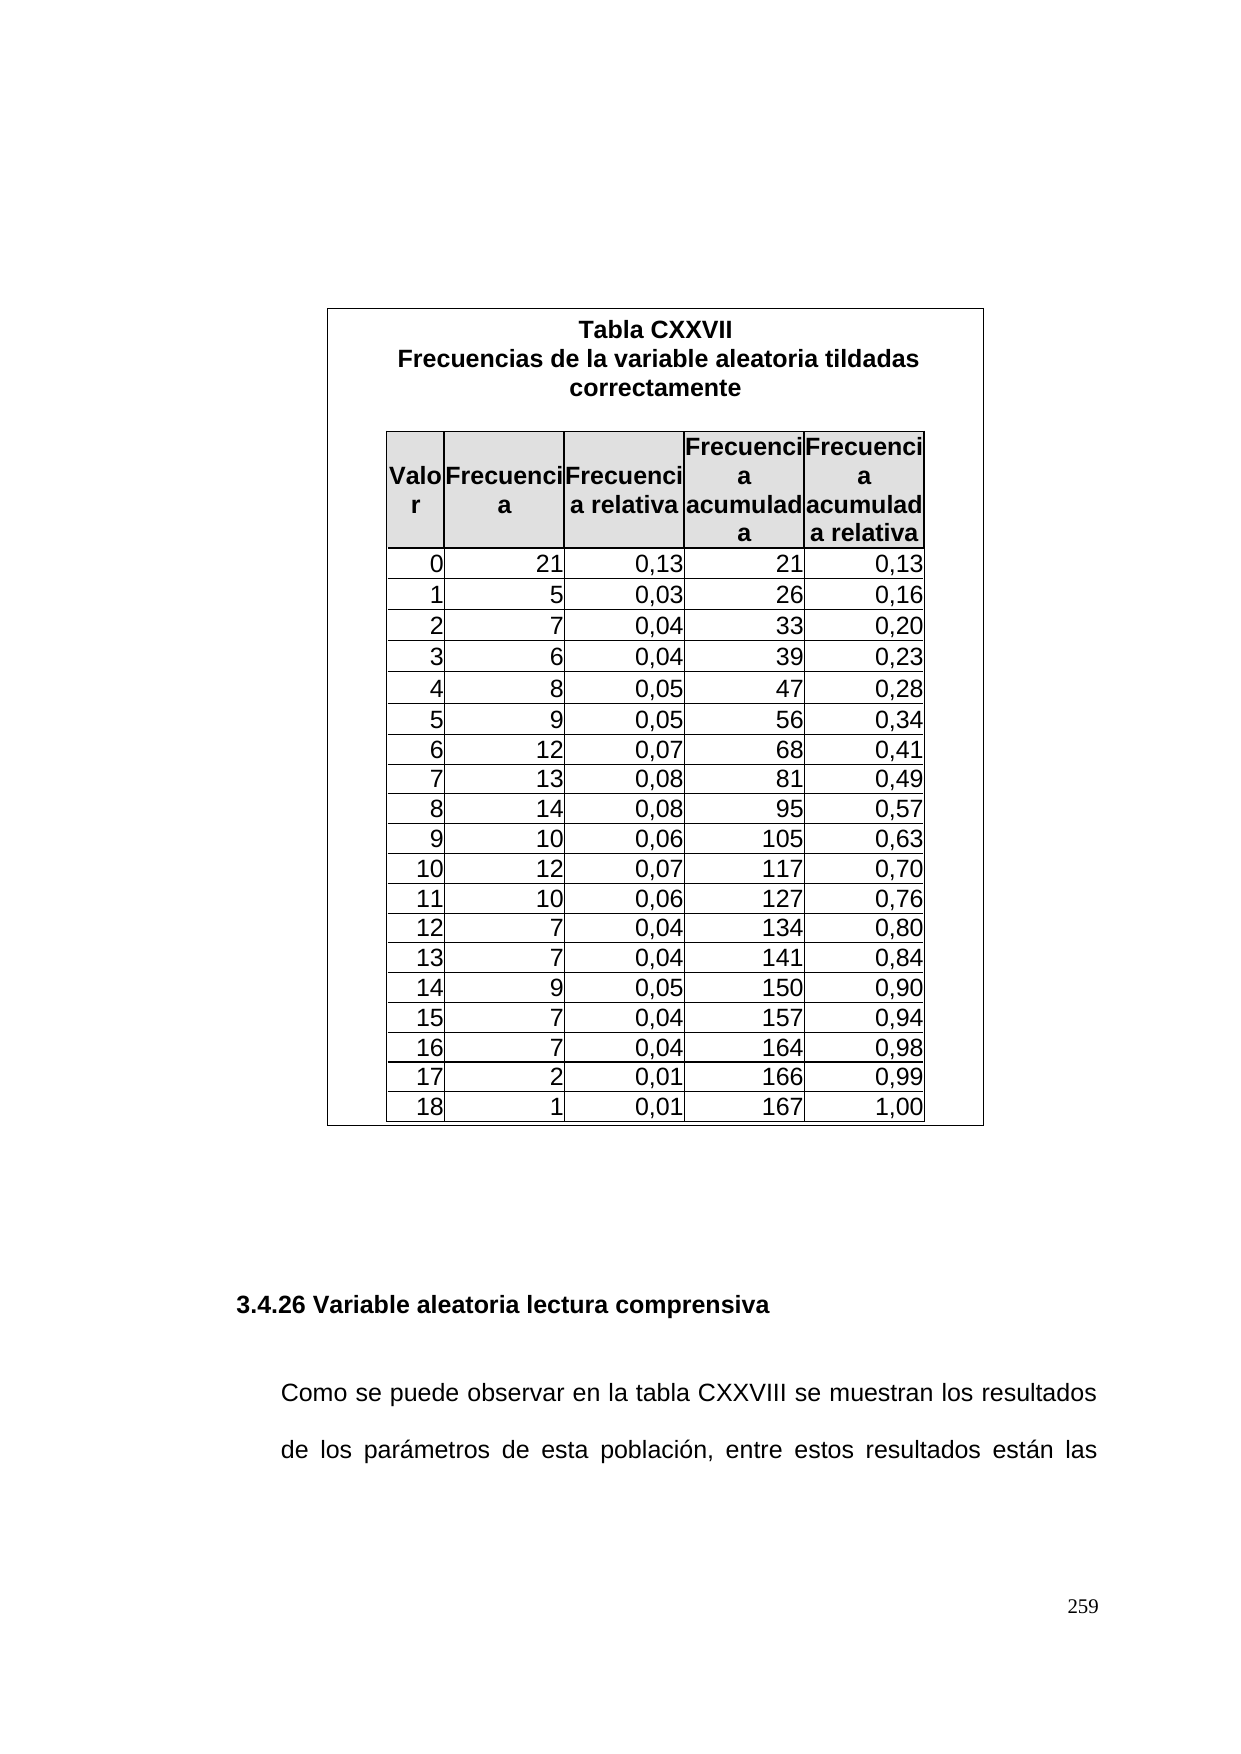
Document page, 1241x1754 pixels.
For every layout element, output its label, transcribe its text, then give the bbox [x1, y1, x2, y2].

subtitle 3.4.26 Variable aleatoria lectura comprensiva [236, 1290, 1098, 1318]
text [281, 1378, 1098, 1464]
